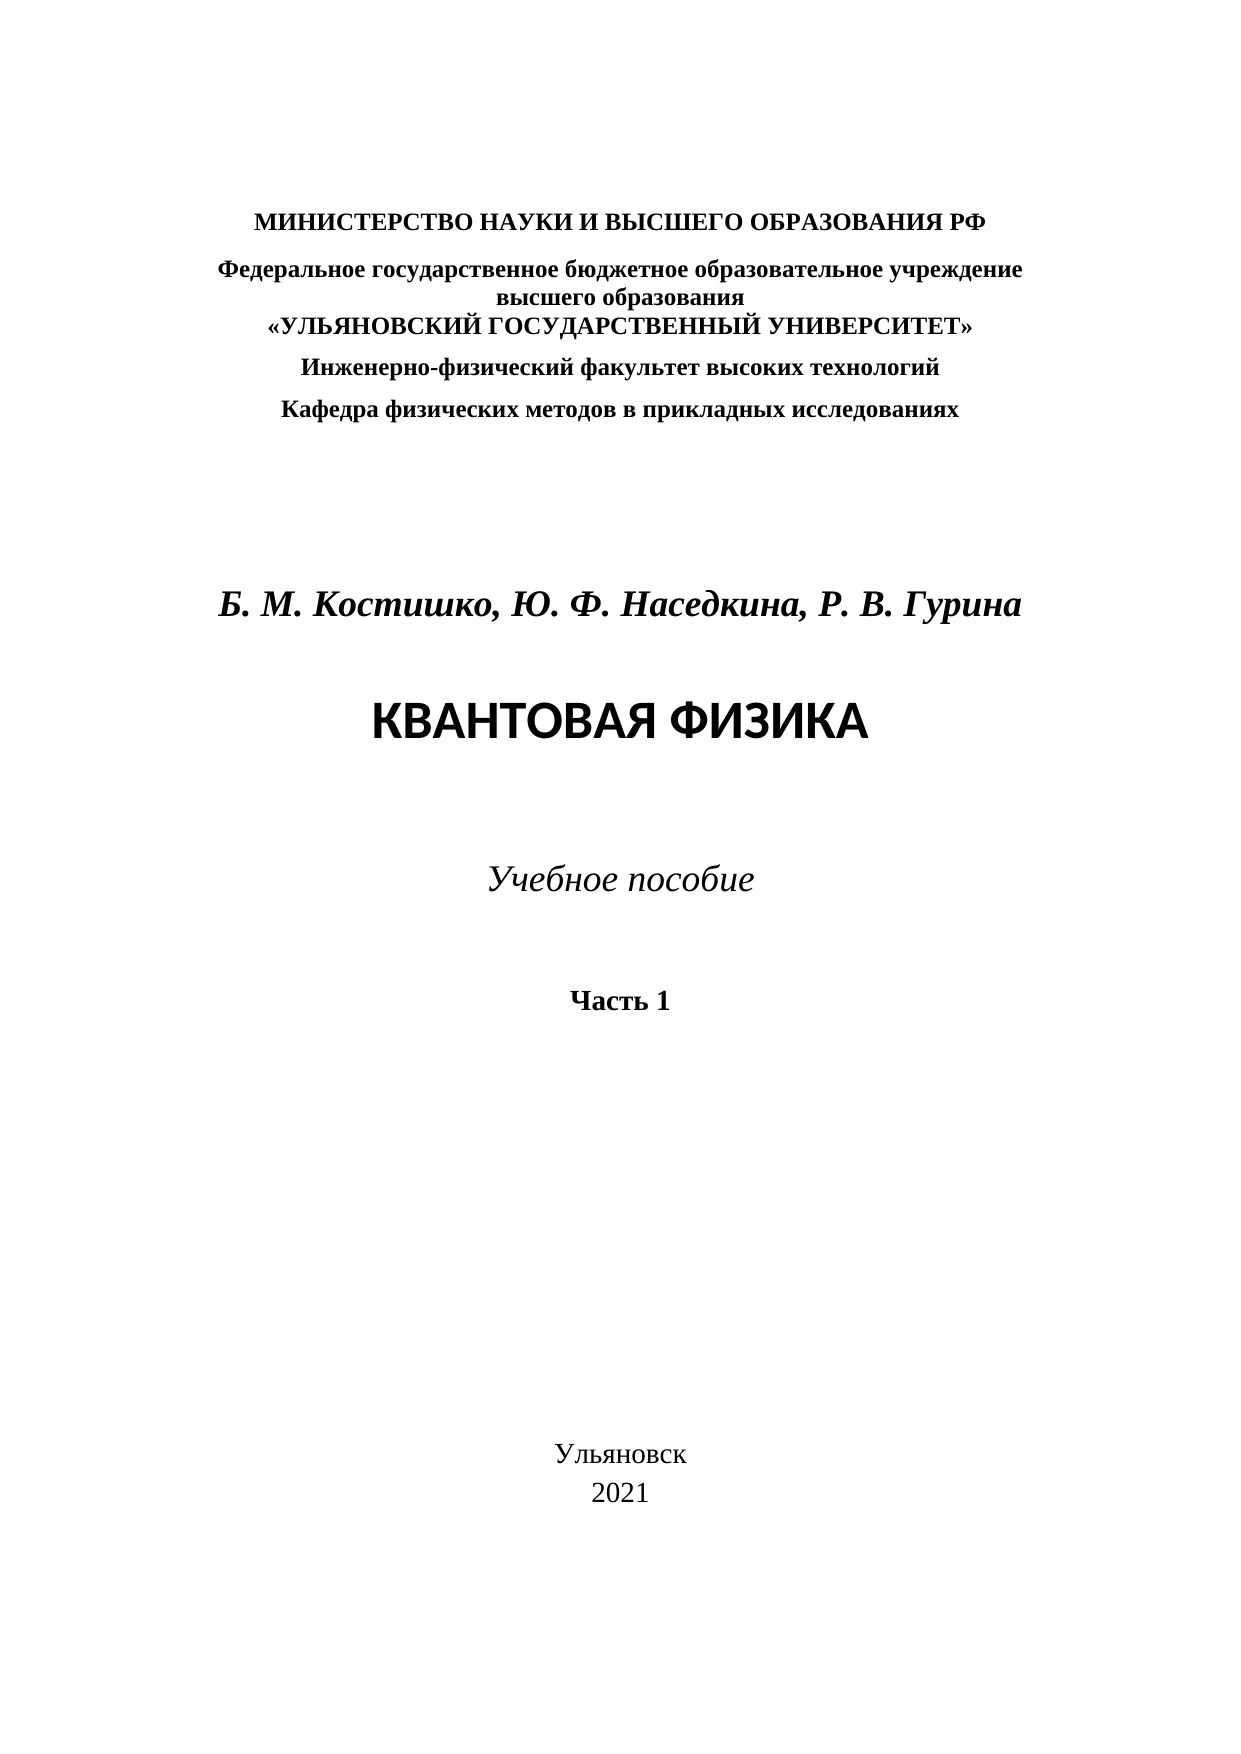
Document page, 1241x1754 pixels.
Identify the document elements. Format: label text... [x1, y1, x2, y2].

text Учебное пособие [148, 857, 1092, 900]
text Инженерно-физический факультет высоких технологий [148, 352, 1092, 381]
text КВАНТОВАЯ ФИЗИКА [148, 686, 1092, 752]
text Ульяновск [148, 1436, 1092, 1470]
text 2021 [148, 1475, 1092, 1508]
text МИНИСТЕРСТВО НАУКИ И ВЫСШЕГО ОБРАЗОВАНИЯ РФ [148, 207, 1092, 236]
subtitle Б. М. Костишко, Ю. Ф. Наседкина, Р. В. Гурина [148, 582, 1092, 625]
text Федеральное государственное бюджетное образовательное учреждение высшего образования «УЛЬЯНОВСКИЙ ГОСУДАРСТВЕННЫЙ УНИВЕРСИТЕТ» [148, 254, 1092, 340]
text Часть 1 [148, 983, 1092, 1016]
text Кафедра физических методов в прикладных исследованиях [148, 394, 1092, 422]
